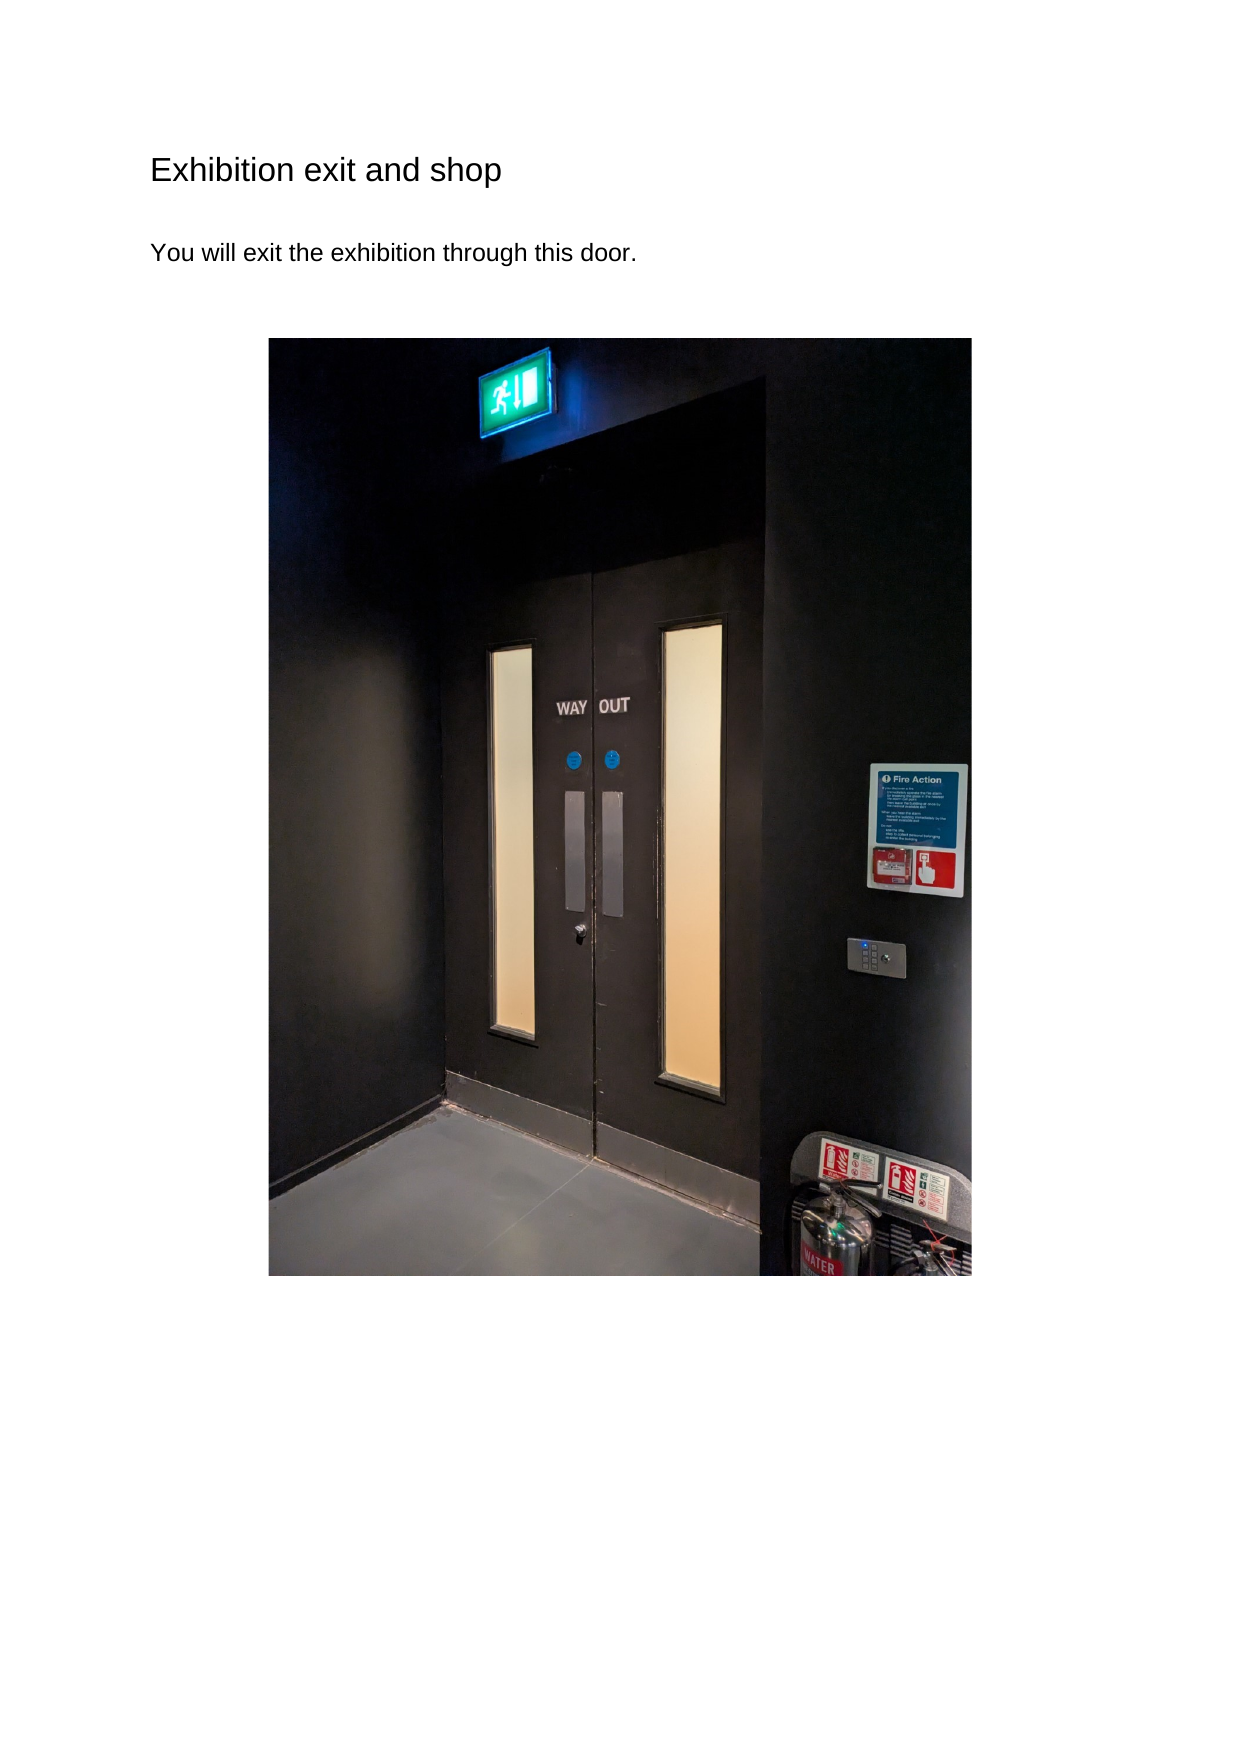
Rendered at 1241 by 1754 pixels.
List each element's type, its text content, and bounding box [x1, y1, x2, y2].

text You will exit the exhibition through this door. [150, 238, 1090, 267]
subtitle Exhibition exit and shop [150, 150, 1090, 188]
picture [268, 338, 972, 1276]
